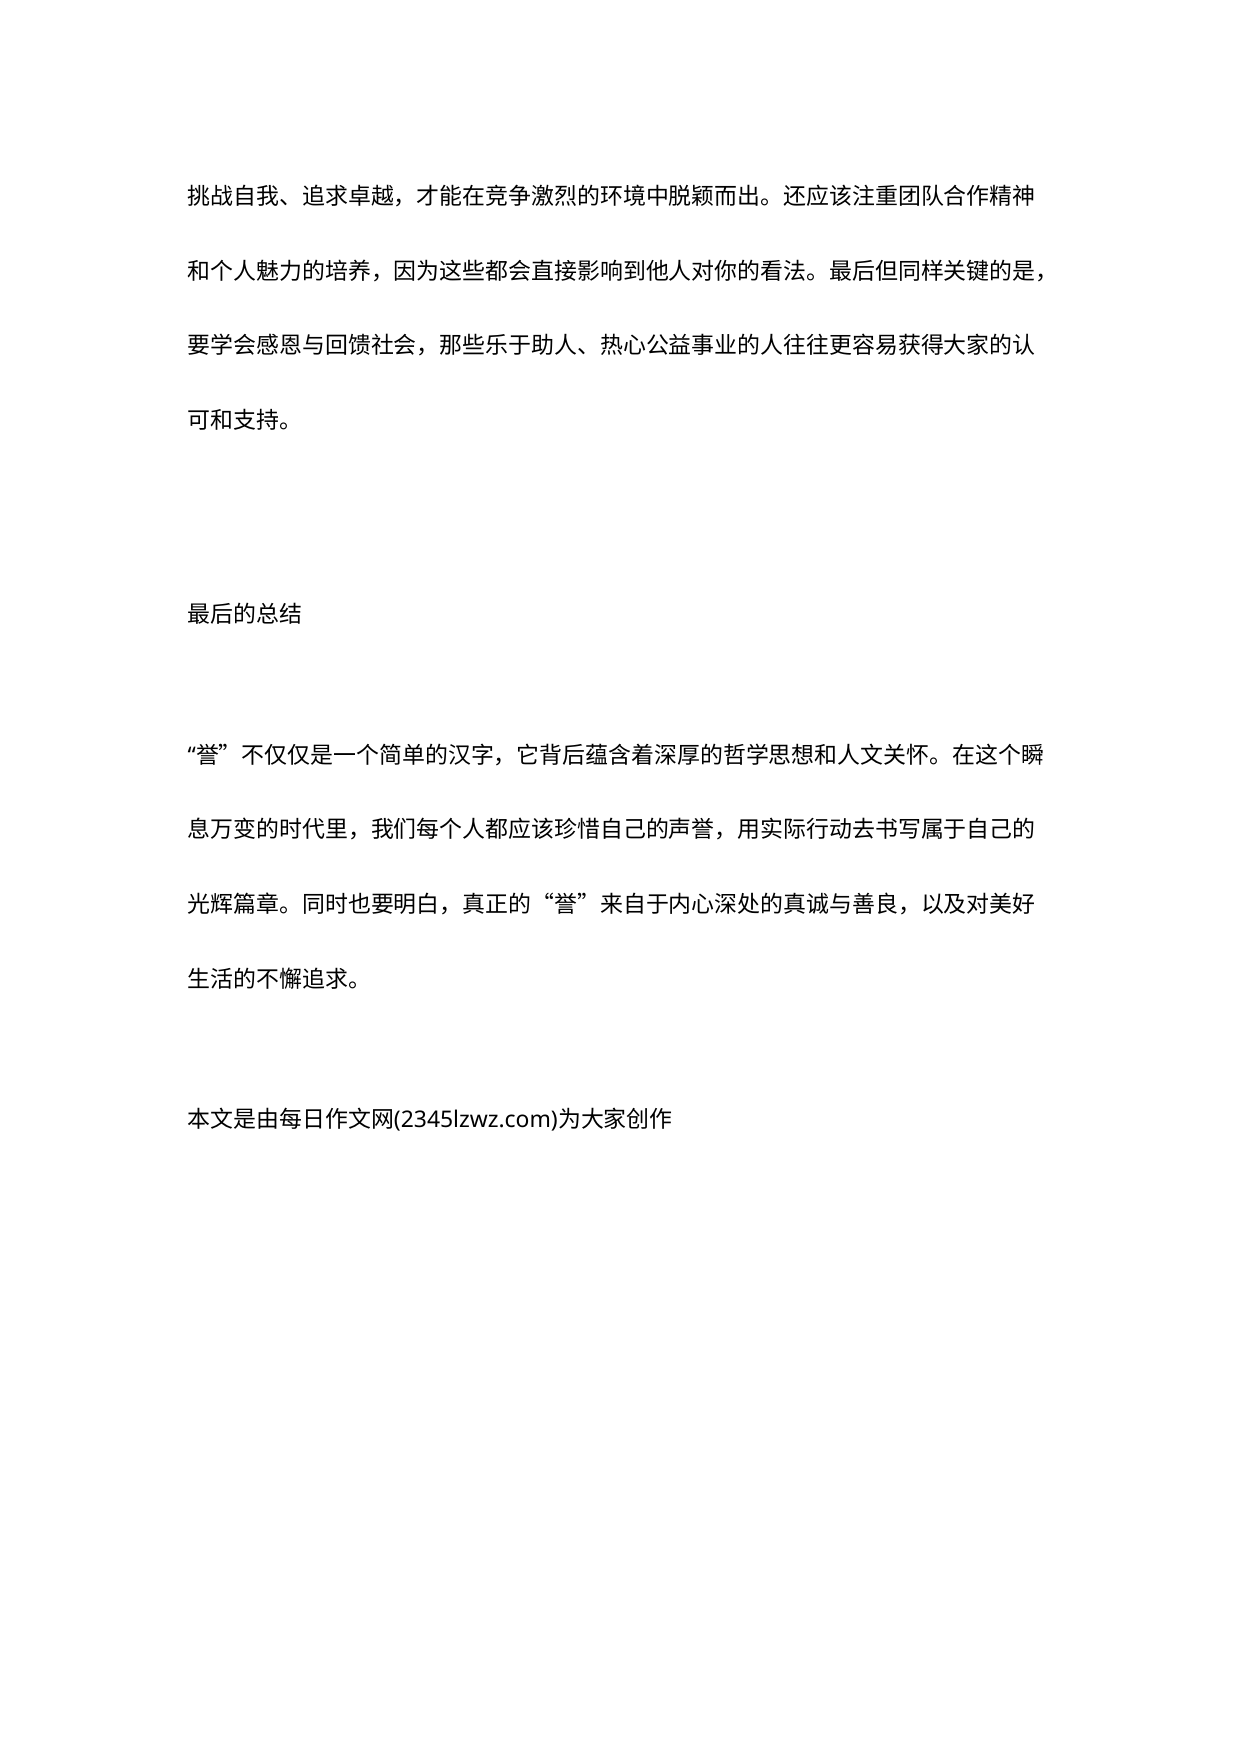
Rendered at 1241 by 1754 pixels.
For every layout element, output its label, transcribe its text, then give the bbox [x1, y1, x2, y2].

text 最后的总结 [187, 580, 1053, 645]
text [187, 162, 1053, 451]
text “誉”不仅仅是一个简单的汉字，它背后蕴含着深厚的哲学思想和人文关怀。在这个瞬息万变的时代里，我们每个人都应该珍惜自己的声誉，用实际行动去书写属于自己的光辉篇章。同时也要明白，真正的“誉”来自于内心深处的真诚与善良，以及对美好生活的不懈追求。 [187, 721, 1053, 1010]
text 本文是由每日作文网(2345lzwz.com)为大家创作 [187, 1085, 1053, 1150]
